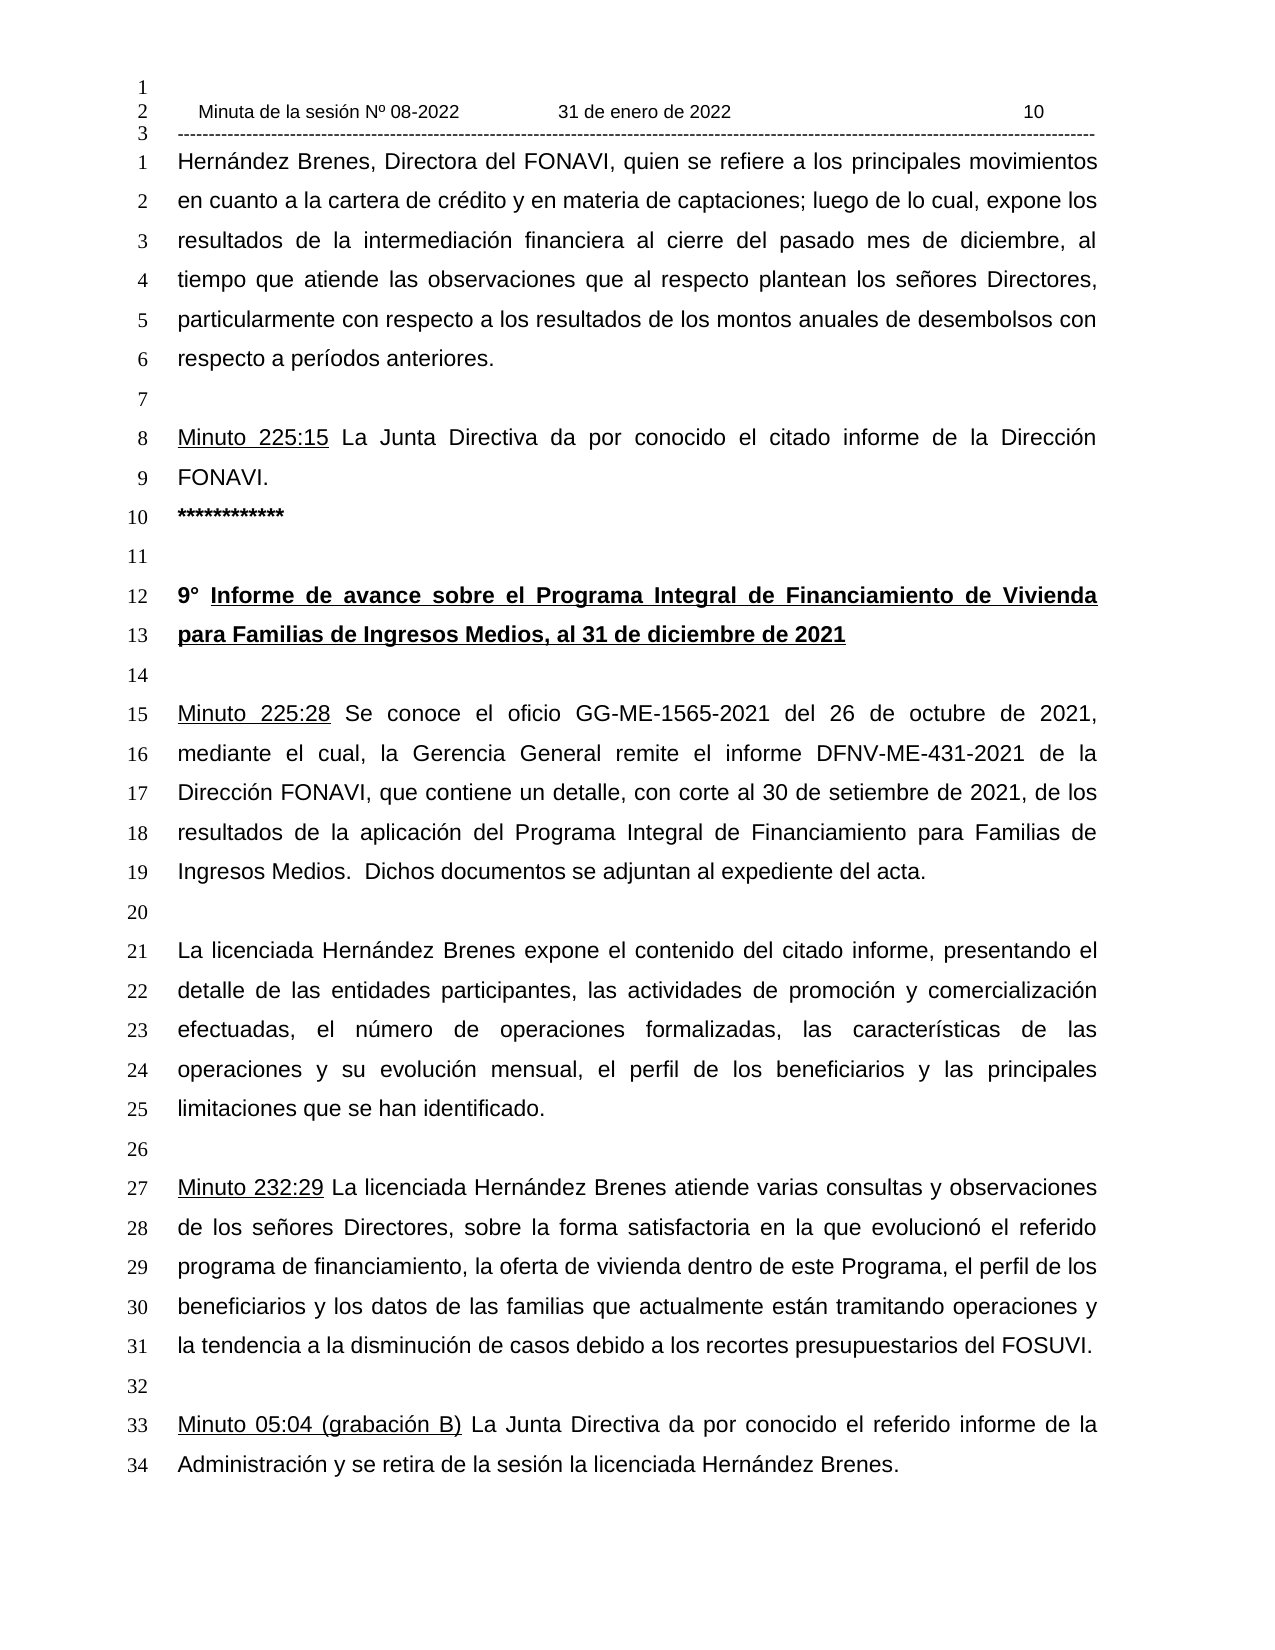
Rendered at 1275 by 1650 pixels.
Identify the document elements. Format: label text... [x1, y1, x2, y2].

text La licenciada Hernández Brenes expone el contenido del citado informe, presentando el detalle de las entidades participantes, las actividades de promoción y comercialización efectuadas, el número de operaciones formalizadas, las características de las operaciones y su evolución mensual, el perfil de los beneficiarios y las principales limitaciones que se han identificado. [177, 937, 1098, 1122]
text Minuto 225:28 Se conoce el oficio GG-ME-1565-2021 del 26 de octubre de 2021, mediante el cual, la Gerencia General remite el informe DFNV-ME-431-2021 de la Dirección FONAVI, que contiene un detalle, con corte al 30 de setiembre de 2021, de los resultados de la aplicación del Programa Integral de Financiamiento para Familias de Ingresos Medios. Dichos documentos se adjuntan al expediente del acta. [177, 700, 1098, 885]
text Minuto 05:04 (grabación B) La Junta Directiva da por conocido el referido informe de la Administración y se retira de la sesión la licenciada Hernández Brenes. [177, 1411, 1098, 1477]
text ************ [177, 503, 1098, 529]
text Minuto 225:15 La Junta Directiva da por conocido el citado informe de la Dirección FONAVI. [177, 424, 1098, 490]
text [177, 148, 1098, 371]
text Minuto 232:29 La licenciada Hernández Brenes atiende varias consultas y observaciones de los señores Directores, sobre la forma satisfactoria en la que evolucionó el referido programa de financiamiento, la oferta de vivienda dentro de este Programa, el perfil de los beneficiarios y los datos de las familias que actualmente están tramitando operaciones y la tendencia a la disminución de casos debido a los recortes presupuestarios del FOSUVI. [177, 1174, 1098, 1358]
text 9° Informe de avance sobre el Programa Integral de Financiamiento de Vivienda para Familias de Ingresos Medios, al 31 de diciembre de 2021 [177, 582, 1098, 648]
